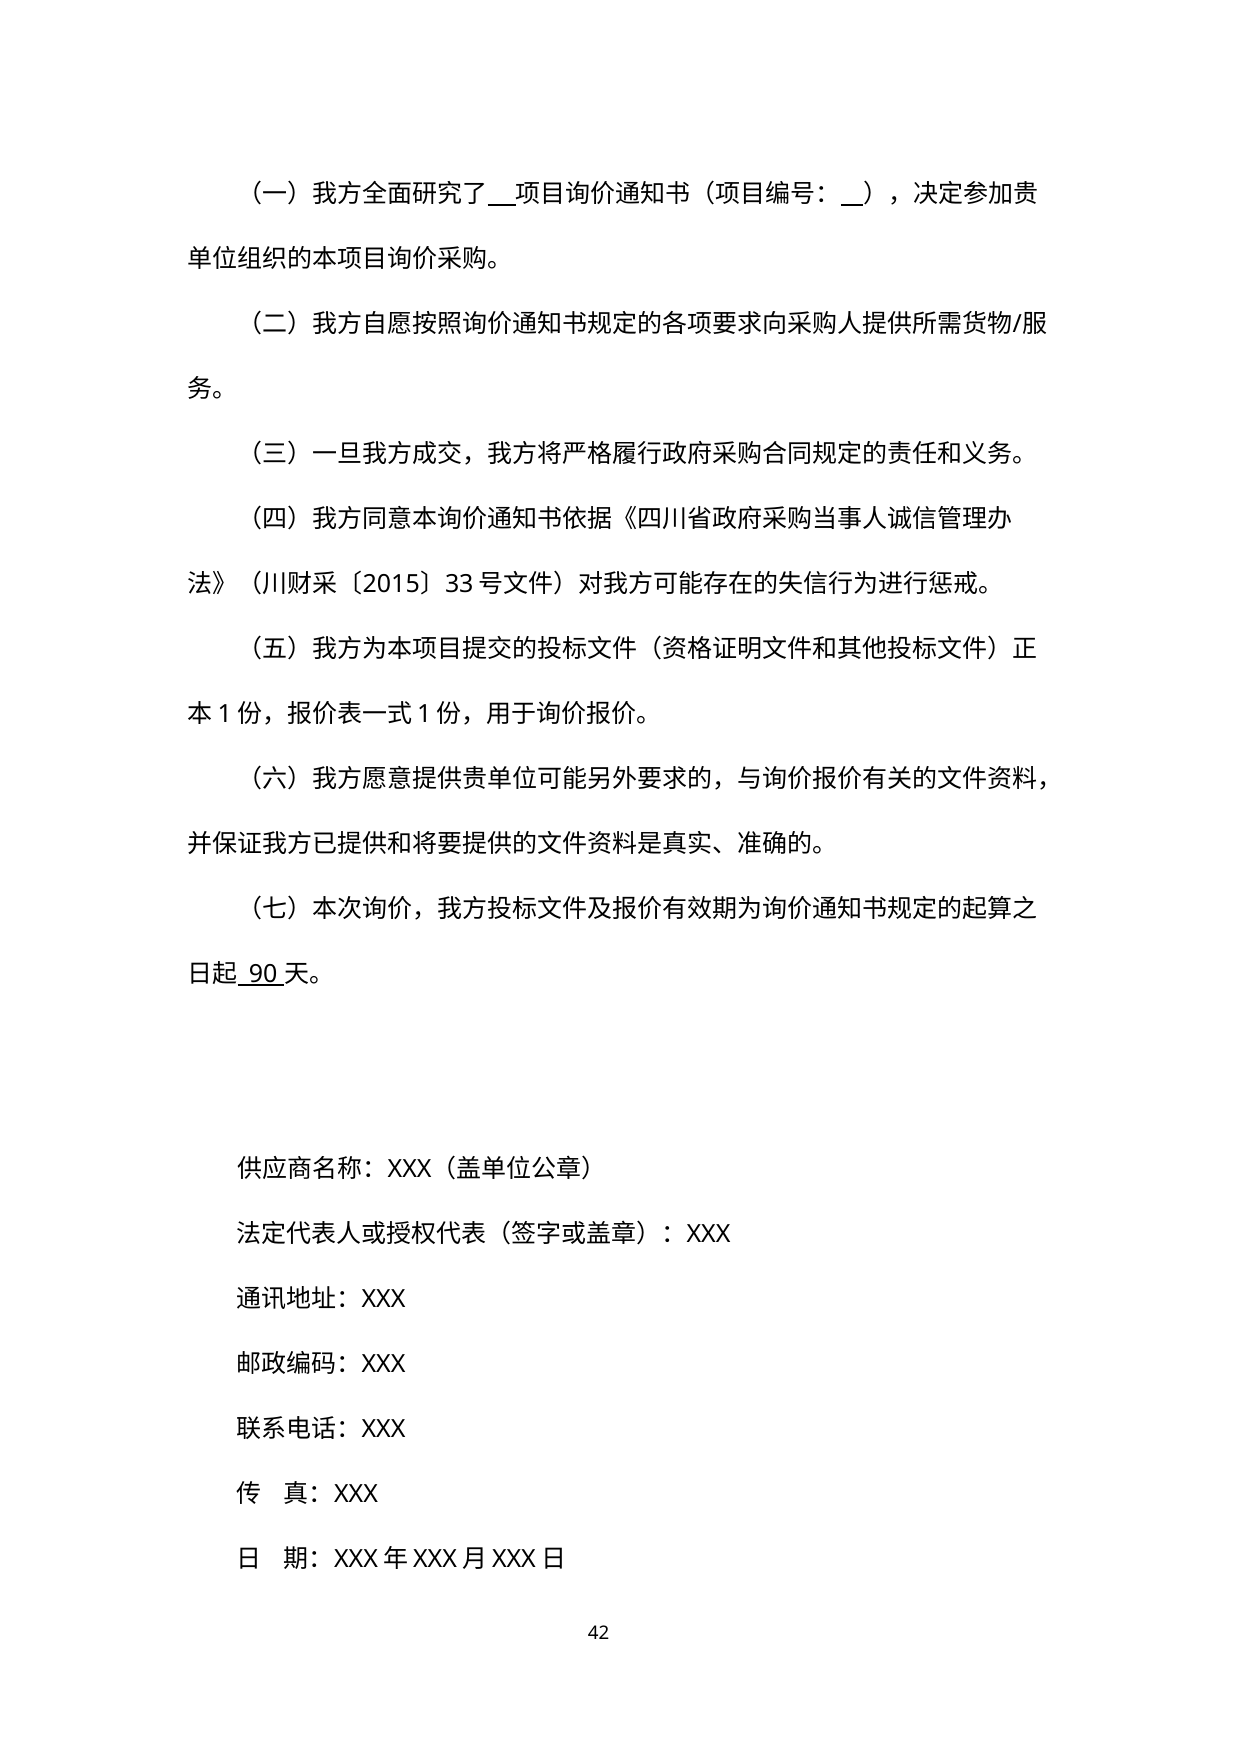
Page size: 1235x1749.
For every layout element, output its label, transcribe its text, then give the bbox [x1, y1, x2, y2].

text 日 期：XXX年XXX月XXX日 [187, 1524, 1047, 1589]
text （三）一旦我方成交，我方将严格履行政府采购合同规定的责任和义务。 [187, 419, 1047, 484]
text （六）我方愿意提供贵单位可能另外要求的，与询价报价有关的文件资料，并保证我方已提供和将要提供的文件资料是真实、准确的。 [187, 744, 1047, 874]
text 传 真：XXX [187, 1459, 1047, 1524]
text 法定代表人或授权代表（签字或盖章）：XXX [187, 1199, 1047, 1264]
text 供应商名称：XXX（盖单位公章） [187, 1134, 1047, 1199]
text （四）我方同意本询价通知书依据《四川省政府采购当事人诚信管理办法》（川财采〔2015〕33号文件）对我方可能存在的失信行为进行惩戒。 [187, 484, 1047, 614]
text （二）我方自愿按照询价通知书规定的各项要求向采购人提供所需货物/服务。 [187, 289, 1047, 419]
text （五）我方为本项目提交的投标文件（资格证明文件和其他投标文件）正本1份，报价表一式1份，用于询价报价。 [187, 614, 1047, 744]
text 通讯地址：XXX [187, 1264, 1047, 1329]
text （七）本次询价，我方投标文件及报价有效期为询价通知书规定的起算之日起 90 天。 [187, 874, 1047, 1004]
text 联系电话：XXX [187, 1394, 1047, 1459]
text 邮政编码：XXX [187, 1329, 1047, 1394]
text （一）我方全面研究了 项目询价通知书（项目编号： ），决定参加贵单位组织的本项目询价采购。 [187, 159, 1047, 289]
